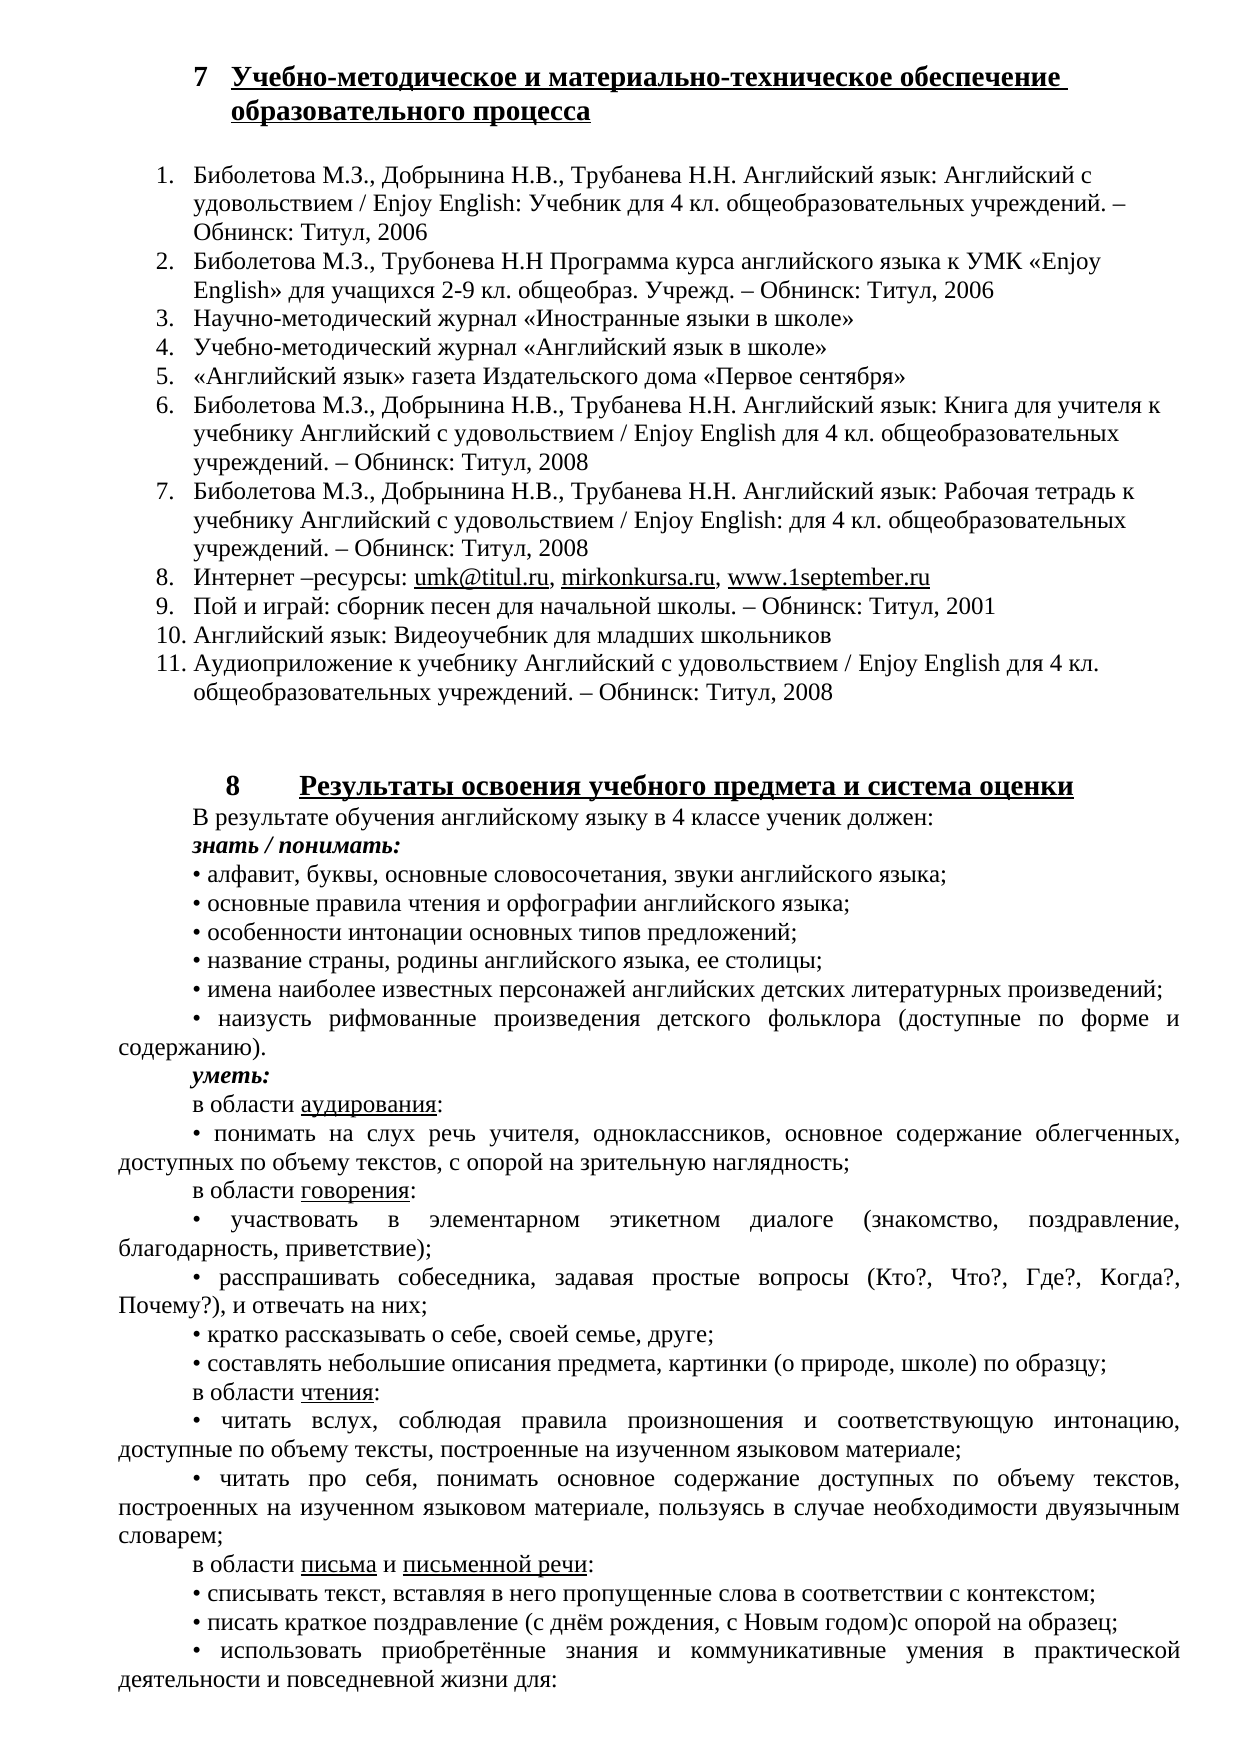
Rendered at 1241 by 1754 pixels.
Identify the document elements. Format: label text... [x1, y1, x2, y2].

list «Английский язык» газета Издательского дома «Первое сентября» [156, 361, 1181, 390]
text в области чтения: [118, 1377, 1181, 1406]
list Учебно-методический журнал «Английский язык в школе» [156, 332, 1181, 361]
text • использовать приобретённые знания и коммуникативные умения в практической деятельности и повседневной жизни для: [118, 1636, 1181, 1693]
text в области аудирования: [118, 1089, 1181, 1118]
list Учебно-методическое и материально-техническое обеспечение образовательного процесса [193, 59, 1181, 126]
text • писать краткое поздравление (с днём рождения, с Новым годом)с опорой на образец; [118, 1607, 1181, 1636]
list Аудиоприложение к учебнику Английский с удовольствием / Enjoy English для 4 кл. общеобразовательных учреждений. – Обнинск: Титул, 2008 [156, 648, 1181, 706]
text В результате обучения английскому языку в 4 классе ученик должен: [118, 802, 1181, 831]
list Английский язык: Видеоучебник для младших школьников [156, 620, 1181, 648]
text • расспрашивать собеседника, задавая простые вопросы (Кто?, Что?, Где?, Когда?, Почему?), и отвечать на них; [118, 1262, 1181, 1319]
list Научно-методический журнал «Иностранные языки в школе» [156, 303, 1181, 332]
list Биболетова М.З., Добрынина Н.В., Трубанева Н.Н. Английский язык: Книга для учителя к учебнику Английский с удовольствием / Enjoy English для 4 кл. общеобразовательных учреждений. – Обнинск: Титул, 2008 [156, 390, 1181, 476]
list Биболетова М.З., Добрынина Н.В., Трубанева Н.Н. Английский язык: Английский с удовольствием / Enjoy English: Учебник для 4 кл. общеобразовательных учреждений. – Обнинск: Титул, 2006 [156, 160, 1181, 246]
list Биболетова М.З., Добрынина Н.В., Трубанева Н.Н. Английский язык: Рабочая тетрадь к учебнику Английский с удовольствием / Enjoy English: для 4 кл. общеобразовательных учреждений. – Обнинск: Титул, 2008 [156, 476, 1181, 562]
text знать / понимать: [118, 831, 1181, 859]
text уметь: [118, 1061, 1181, 1089]
text • имена наиболее известных персонажей английских детских литературных произведений; [118, 974, 1181, 1003]
text • наизусть рифмованные произведения детского фольклора (доступные по форме и содержанию). [118, 1003, 1181, 1061]
text • составлять небольшие описания предмета, картинки (о природе, школе) по образцу; [118, 1348, 1181, 1377]
text • алфавит, буквы, основные словосочетания, звуки английского языка; [118, 859, 1181, 888]
list Пой и играй: сборник песен для начальной школы. – Обнинск: Титул, 2001 [156, 591, 1181, 620]
text • участвовать в элементарном этикетном диалоге (знакомство, поздравление, благодарность, приветствие); [118, 1204, 1181, 1262]
text • списывать текст, вставляя в него пропущенные слова в соответствии с контекстом; [118, 1578, 1181, 1607]
list Интернет –ресурсы: umk@titul.ru, mirkonkursa.ru, www.1september.ru [156, 562, 1181, 591]
text • читать вслух, соблюдая правила произношения и соответствующую интонацию, доступные по объему тексты, построенные на изученном языковом материале; [118, 1406, 1181, 1463]
text • читать про себя, понимать основное содержание доступных по объему текстов, построенных на изученном языковом материале, пользуясь в случае необходимости двуязычным словарем; [118, 1463, 1181, 1549]
text • понимать на слух речь учителя, одноклассников, основное содержание облегченных, доступных по объему текстов, с опорой на зрительную наглядность; [118, 1118, 1181, 1176]
text в области письма и письменной речи: [118, 1549, 1181, 1578]
text в области говорения: [118, 1176, 1181, 1204]
text • кратко рассказывать о себе, своей семье, друге; [118, 1319, 1181, 1348]
text • основные правила чтения и орфографии английского языка; [118, 888, 1181, 917]
text • название страны, родины английского языка, ее столицы; [118, 946, 1181, 974]
list Биболетова М.З., Трубонева Н.Н Программа курса английского языка к УМК «Enjoy English» для учащихся 2-9 кл. общеобраз. Учрежд. – Обнинск: Титул, 2006 [156, 246, 1181, 303]
text 8 Результаты освоения учебного предмета и система оценки [118, 768, 1181, 802]
text • особенности интонации основных типов предложений; [118, 917, 1181, 946]
